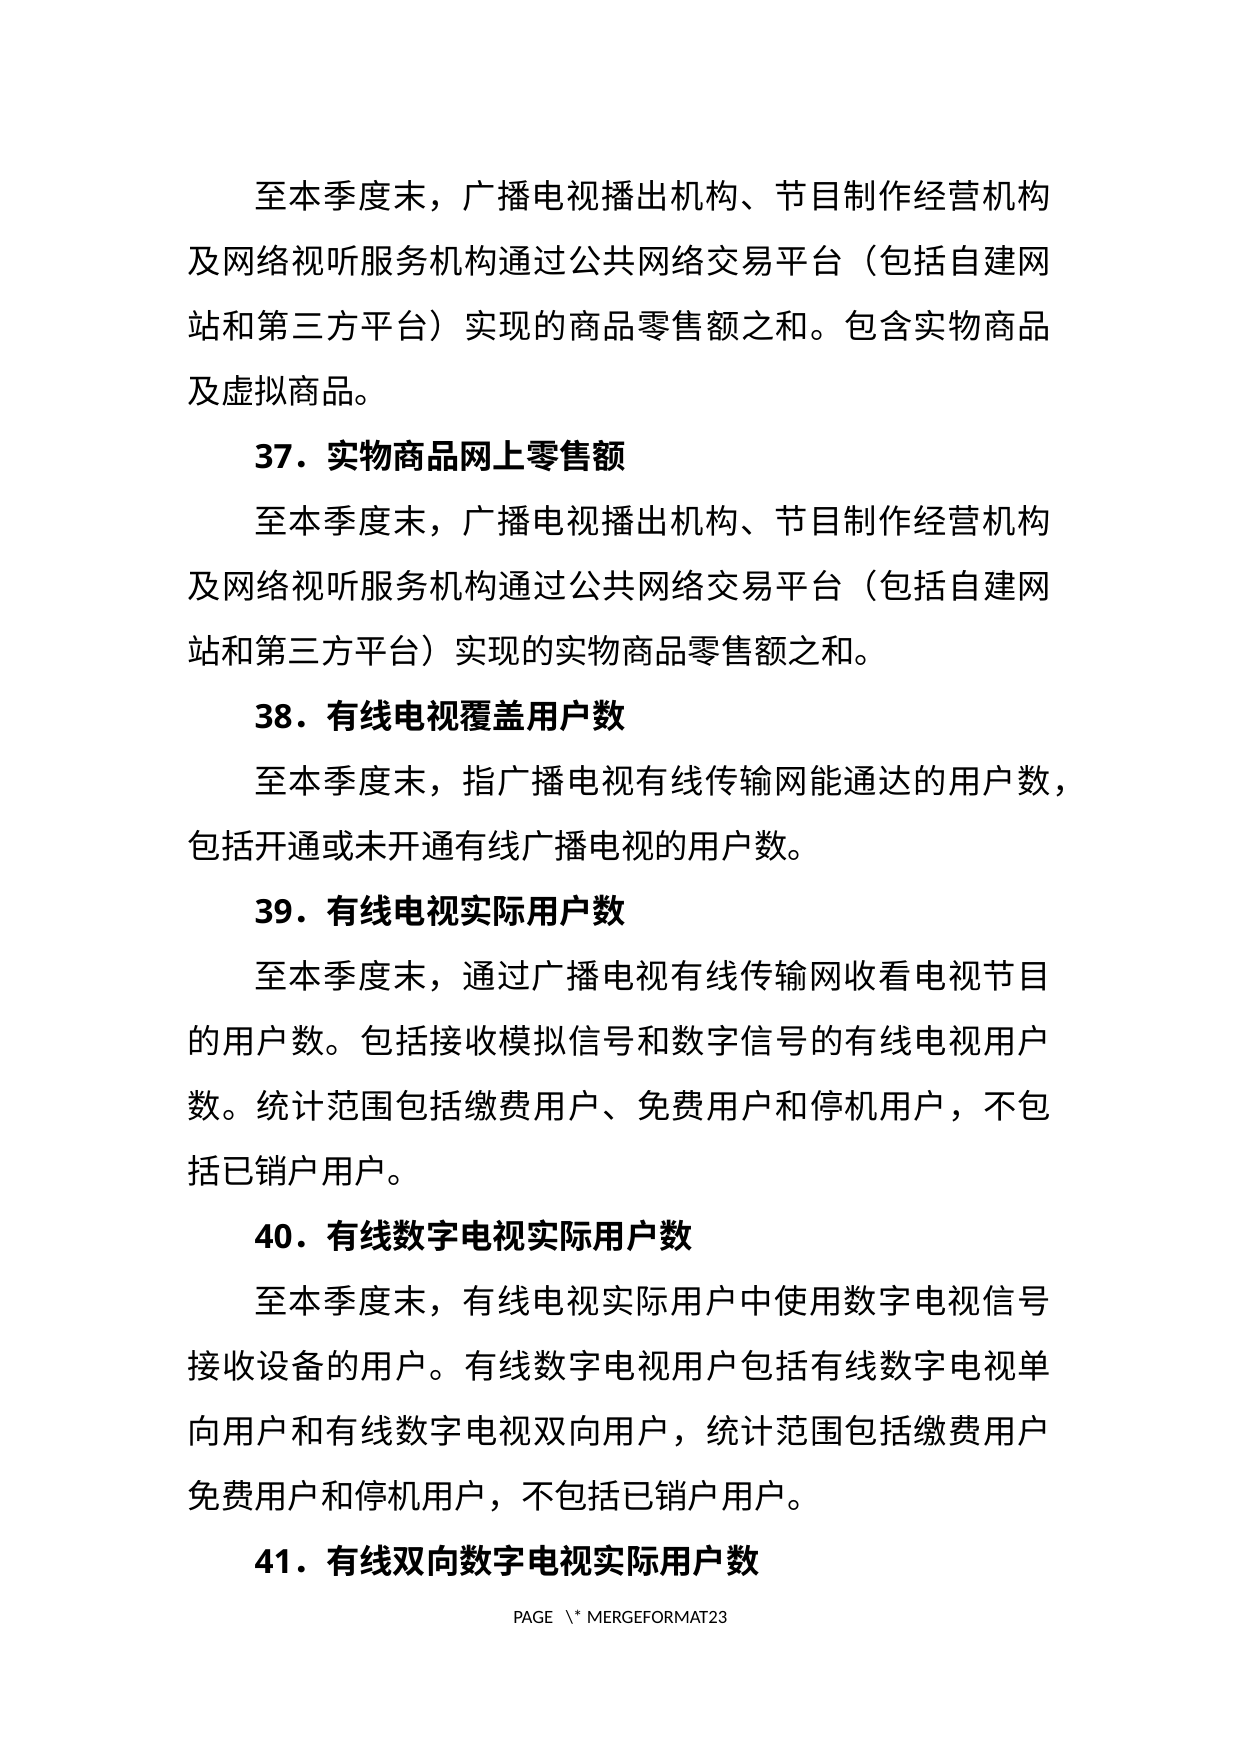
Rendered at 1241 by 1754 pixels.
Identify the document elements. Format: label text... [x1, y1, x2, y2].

text 至本季度末，广播电视播出机构、节目制作经营机构及网络视听服务机构通过公共网络交易平台（包括自建网站和第三方平台）实现的商品零售额之和。包含实物商品及虚拟商品。 [187, 162, 1053, 422]
text 40．有线数字电视实际用户数 [187, 1202, 1053, 1267]
text 38．有线电视覆盖用户数 [187, 682, 1053, 747]
text 39．有线电视实际用户数 [187, 877, 1053, 942]
text 37．实物商品网上零售额 [187, 422, 1053, 487]
text 至本季度末，指广播电视有线传输网能通达的用户数，包括开通或未开通有线广播电视的用户数。 [187, 747, 1053, 877]
text 41．有线双向数字电视实际用户数 [187, 1527, 1053, 1592]
text 至本季度末，有线电视实际用户中使用数字电视信号接收设备的用户。有线数字电视用户包括有线数字电视单向用户和有线数字电视双向用户，统计范围包括缴费用户、免费用户和停机用户，不包括已销户用户。 [187, 1267, 1053, 1527]
text 至本季度末，广播电视播出机构、节目制作经营机构及网络视听服务机构通过公共网络交易平台（包括自建网站和第三方平台）实现的实物商品零售额之和。 [187, 487, 1053, 682]
text 至本季度末，通过广播电视有线传输网收看电视节目的用户数。包括接收模拟信号和数字信号的有线电视用户数。统计范围包括缴费用户、免费用户和停机用户，不包括已销户用户。 [187, 942, 1053, 1202]
